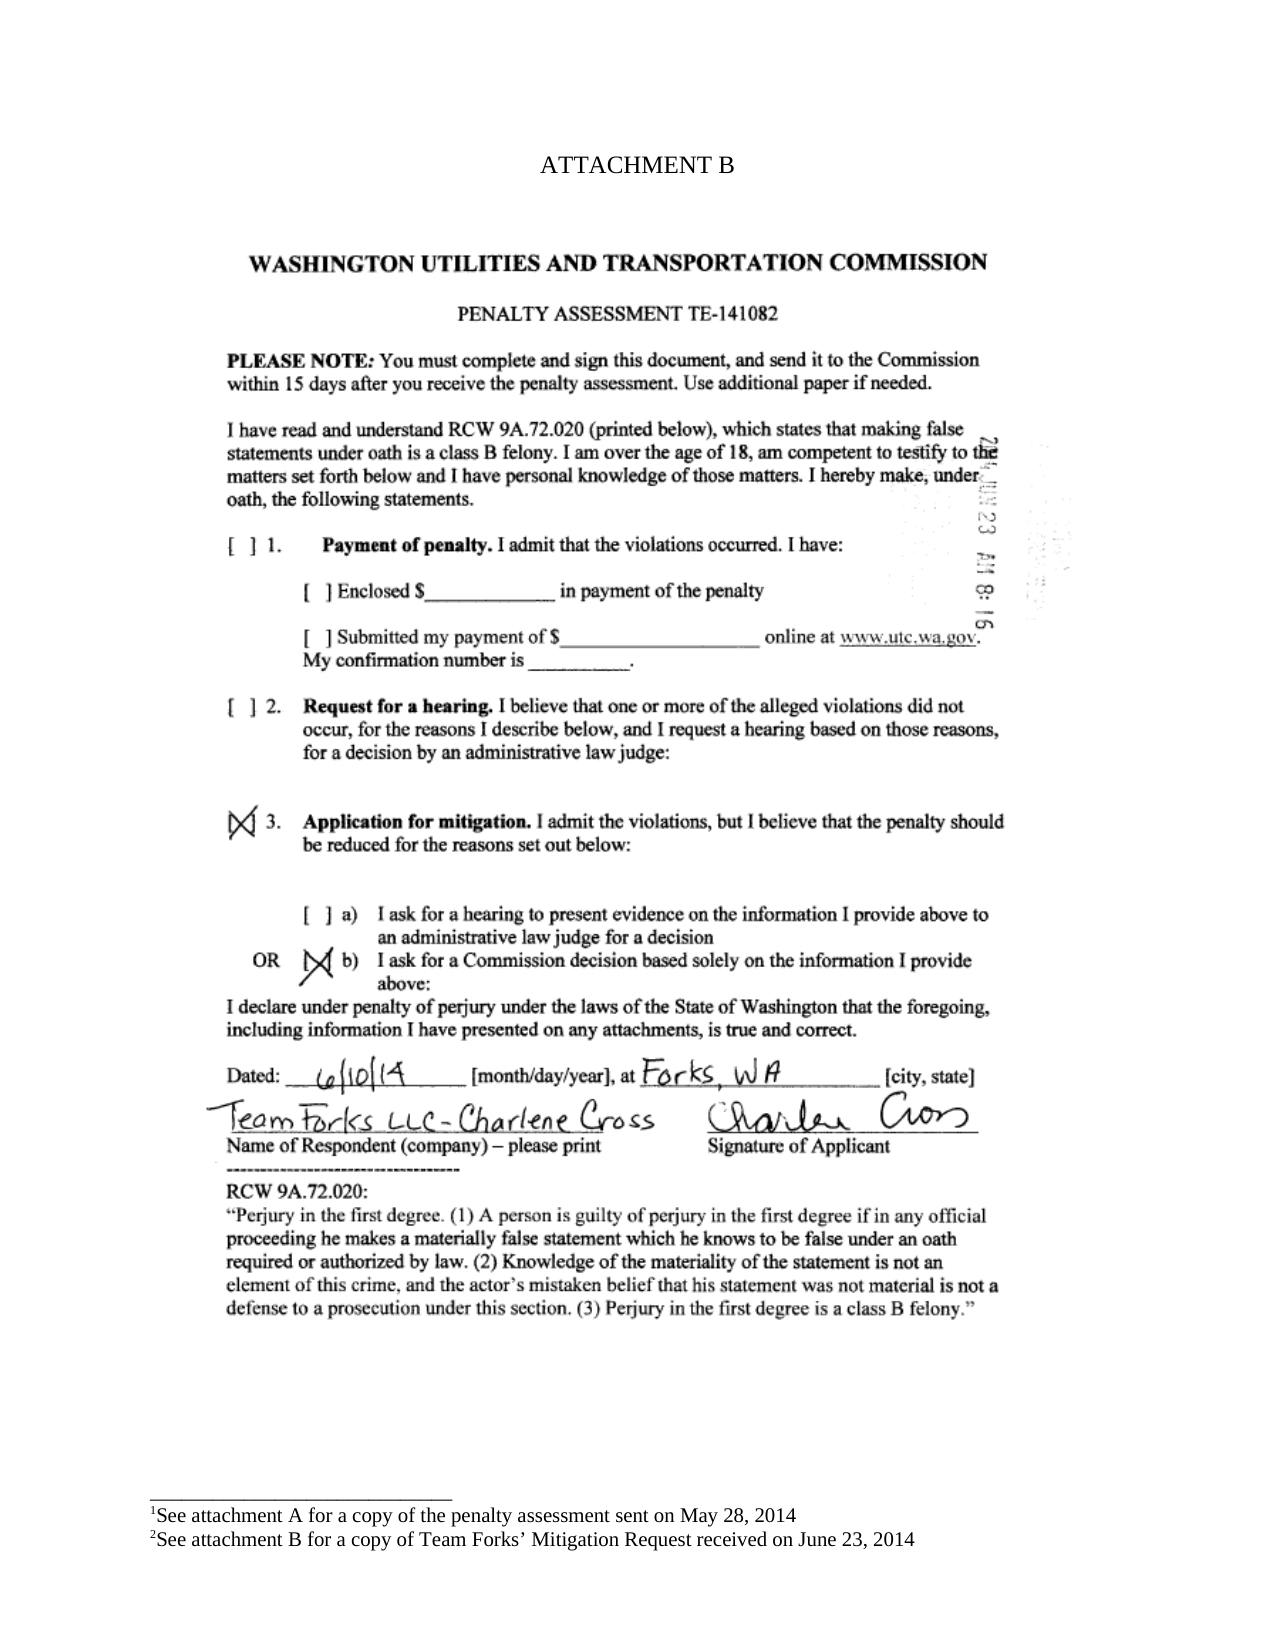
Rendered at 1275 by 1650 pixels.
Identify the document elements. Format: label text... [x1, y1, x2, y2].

picture [201, 203, 1074, 1344]
text ATTACHMENT B [150, 150, 1125, 179]
